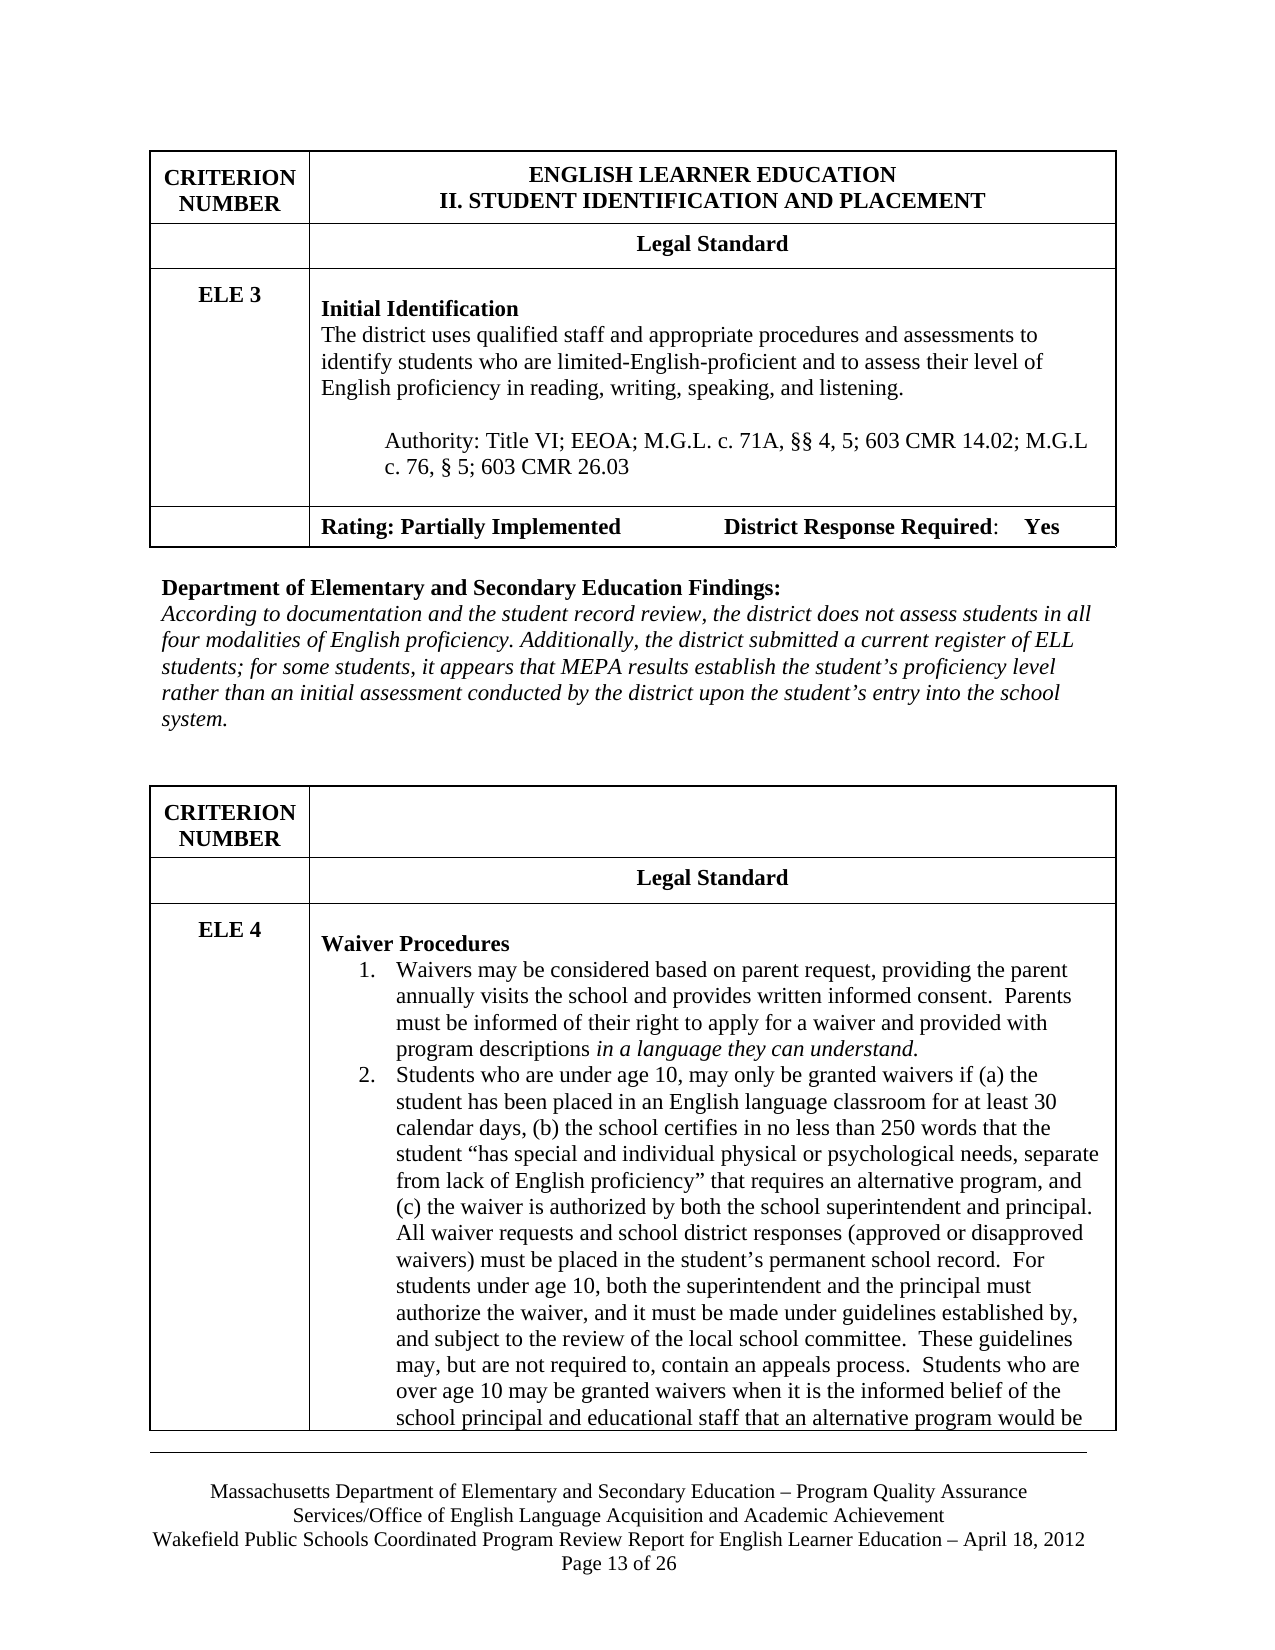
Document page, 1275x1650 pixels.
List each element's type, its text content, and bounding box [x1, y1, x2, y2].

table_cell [310, 904, 1115, 1430]
table_header Department of Elementary and Secondary Education Findings: [150, 574, 1116, 600]
table_cell Yes [1013, 507, 1115, 546]
table_header ENGLISH LEARNER EDUCATION II. STUDENT IDENTIFICATION AND PLACEMENT [310, 152, 1115, 223]
table_cell Legal Standard [310, 224, 1115, 268]
table_cell [151, 507, 309, 546]
table_cell [151, 858, 309, 903]
table_header [310, 787, 1115, 857]
table_header CRITERION NUMBER [151, 152, 309, 223]
table_cell District Response Required: [713, 507, 1012, 546]
table_cell ELE 4 [151, 904, 309, 1430]
table_cell ELE 3 [151, 269, 309, 506]
table_cell Initial Identification The district uses qualified staff and appropriate procedures and assessments to identify students who are limited-English-proficient and to assess their level of English proficiency in reading, writing, speaking, and listening. Authority: Title VI; EEOA; M.G.L. c. 71A, §§ 4, 5; 603 CMR 14.02; M.G.L c. 76, § 5; 603 CMR 26.03 [310, 269, 1115, 506]
table_cell [151, 224, 309, 268]
table_cell Legal Standard [310, 858, 1115, 903]
table_header CRITERION NUMBER [151, 787, 309, 857]
table_cell Rating: Partially Implemented [310, 507, 712, 546]
table_cell According to documentation and the student record review, the district does not assess students in all four modalities of English proficiency. Additionally, the district submitted a current register of ELL students; for some students, it appears that MEPA results establish the student’s proficiency level rather than an initial assessment conducted by the district upon the student’s entry into the school system. [150, 600, 1116, 732]
